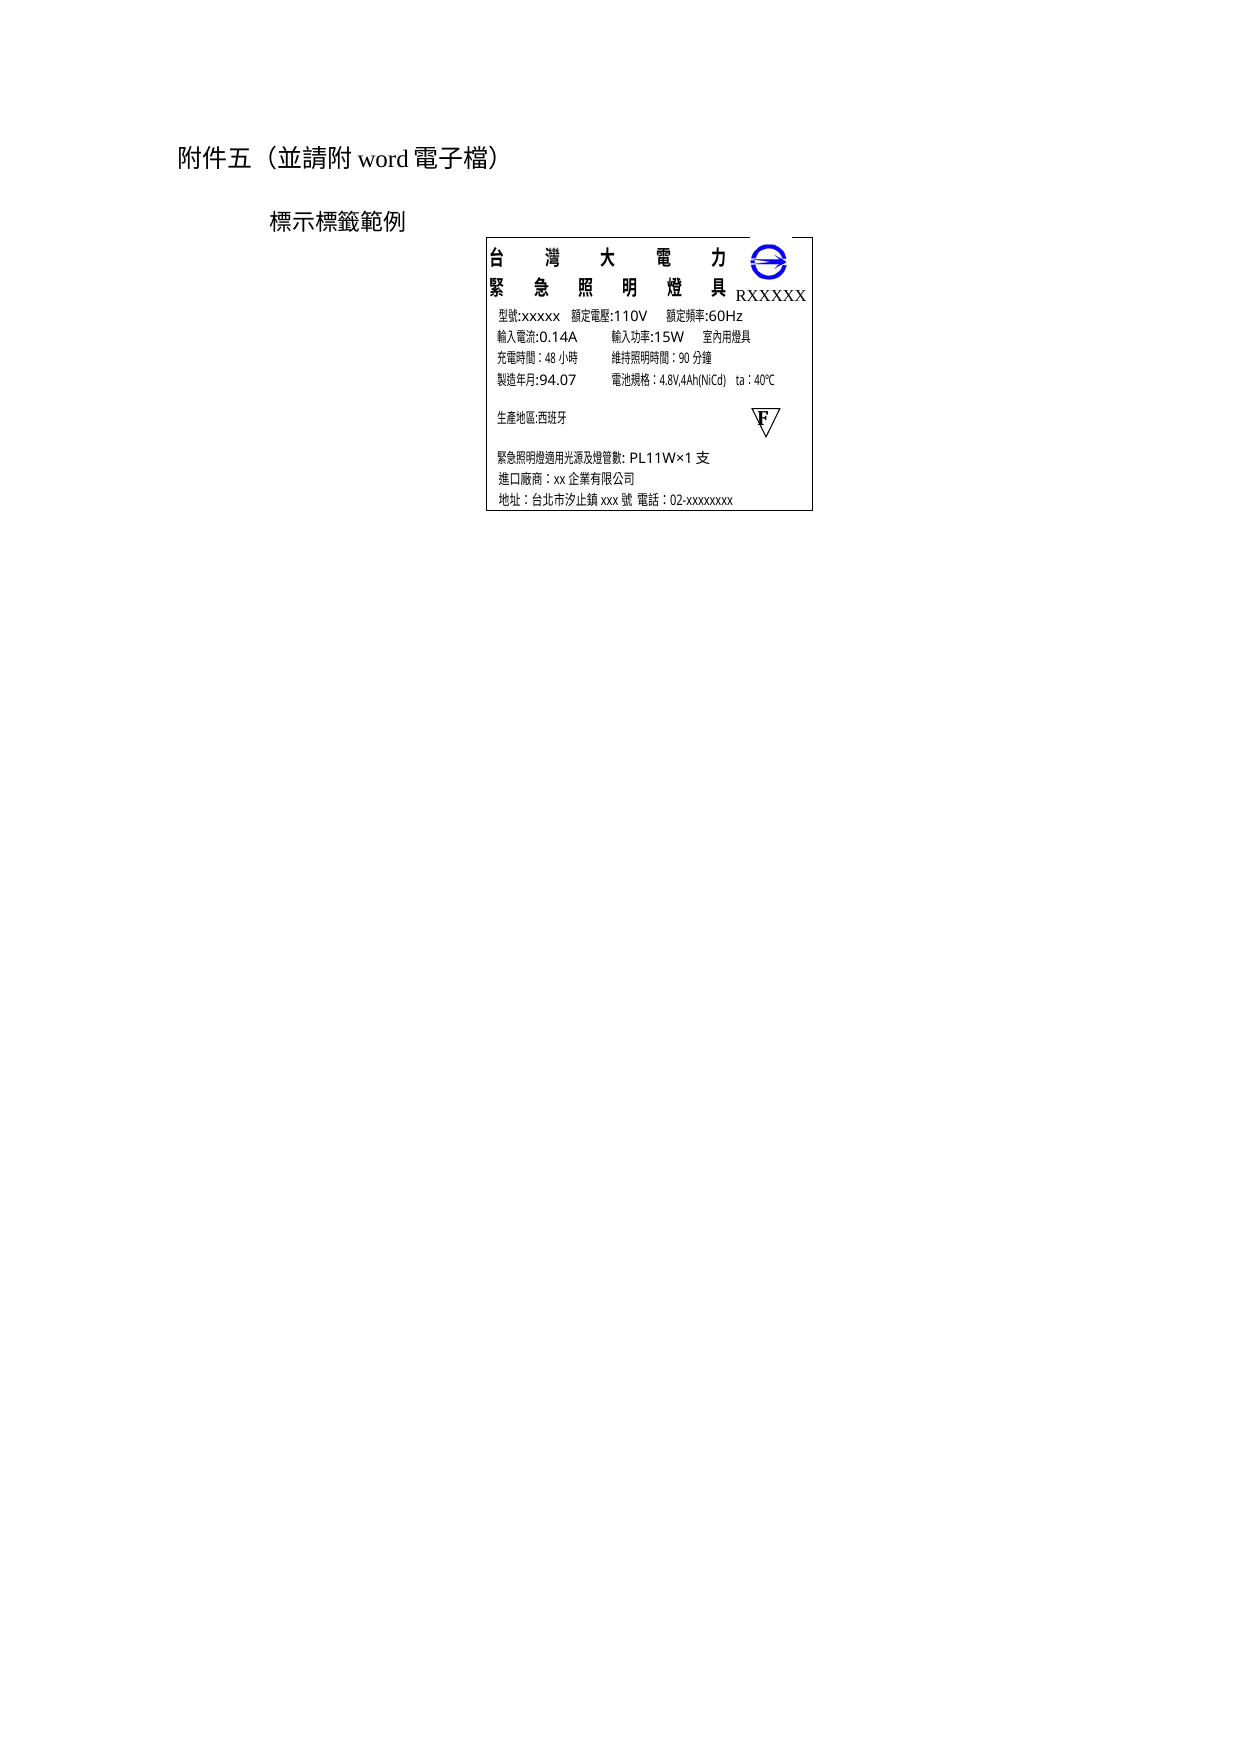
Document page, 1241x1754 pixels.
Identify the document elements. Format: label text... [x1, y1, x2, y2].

table_cell 電池規格：4.8V,h(NiCd) ta： [609, 368, 812, 389]
table_cell 型號:xxxxx 額定電壓:110V 額定頻率:60Hz [487, 305, 812, 326]
picture [749, 237, 793, 286]
table_cell 緊急照明燈適用光源及燈管數: PL11W×1支 [487, 446, 812, 467]
table_cell 生產地區:西班牙 [487, 389, 608, 446]
table_cell 輸入電流: [487, 326, 608, 347]
table_cell [609, 389, 812, 446]
table_cell 地址：台北市汐止鎮xxx號 電話：02-xxxxxxxx [487, 489, 812, 510]
table_cell 製造年月:94.07 [487, 368, 608, 389]
text 標示標籤範例 [177, 204, 1122, 237]
table_header RXXXXX [730, 238, 812, 304]
table_header 台灣大電力 緊急照明燈具 [487, 238, 729, 304]
table_cell 輸入功率:15W 室內用燈具 [609, 326, 812, 347]
table_cell 充電時間：48小時 [487, 347, 608, 368]
text 附件五（並請附word電子檔） [177, 139, 1122, 175]
table_cell 維持照明時間：90分鐘 [609, 347, 812, 368]
table_cell 進口廠商：xx企業有限公司 [487, 468, 812, 488]
